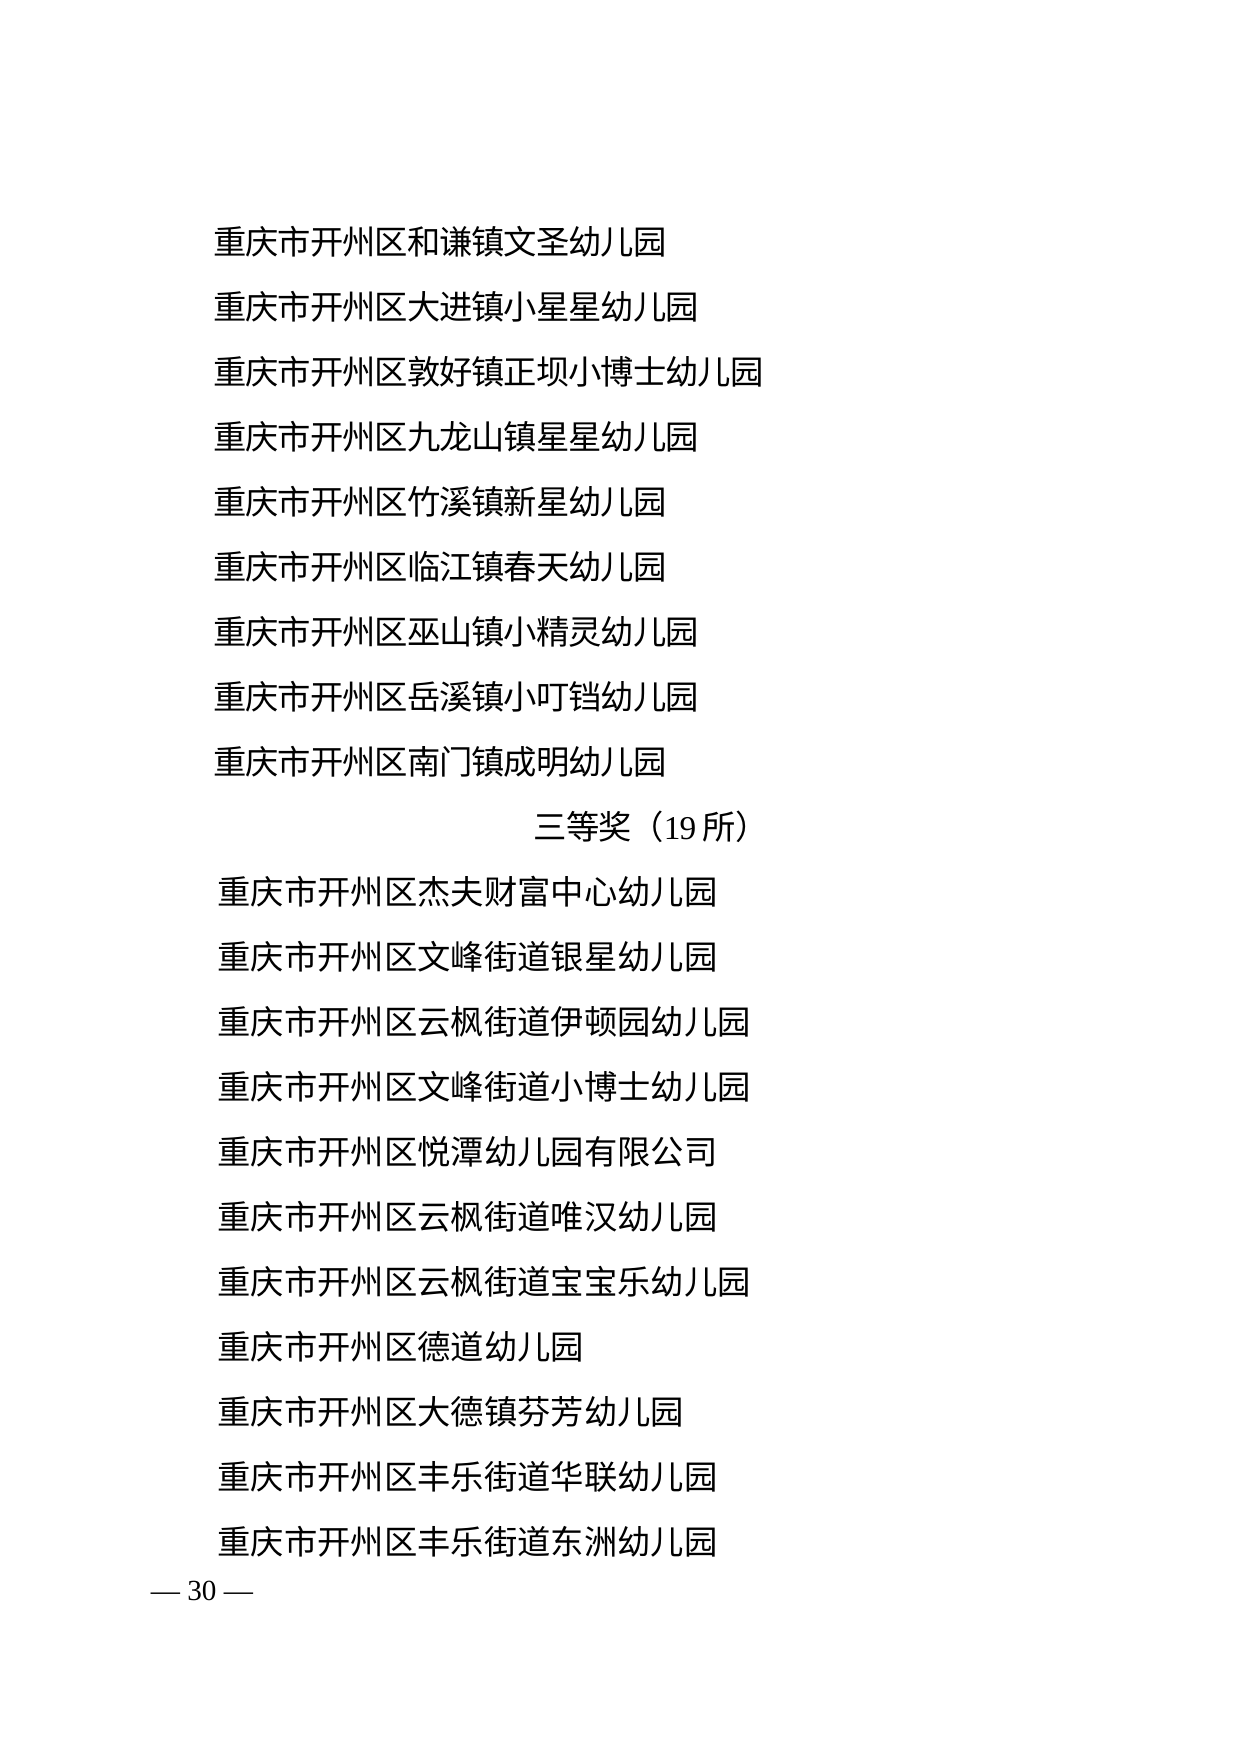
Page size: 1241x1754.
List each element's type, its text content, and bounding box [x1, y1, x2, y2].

text 重庆市开州区敦好镇正坝小博士幼儿园 [151, 337, 1089, 402]
text 重庆市开州区德道幼儿园 [151, 1312, 1089, 1377]
text 重庆市开州区竹溪镇新星幼儿园 [151, 467, 1089, 532]
text 重庆市开州区大德镇芬芳幼儿园 [151, 1377, 1089, 1442]
text 重庆市开州区云枫街道伊顿园幼儿园 [151, 987, 1089, 1052]
text 重庆市开州区文峰街道小博士幼儿园 [151, 1052, 1089, 1117]
text 重庆市开州区和谦镇文圣幼儿园 [151, 207, 1089, 272]
text 重庆市开州区临江镇春天幼儿园 [151, 532, 1089, 597]
text 重庆市开州区云枫街道唯汉幼儿园 [151, 1182, 1089, 1247]
text 重庆市开州区丰乐街道东洲幼儿园 [151, 1507, 1089, 1572]
text 重庆市开州区南门镇成明幼儿园 [151, 727, 1089, 792]
text 重庆市开州区文峰街道银星幼儿园 [151, 922, 1089, 987]
text 重庆市开州区九龙山镇星星幼儿园 [151, 402, 1089, 467]
text 重庆市开州区巫山镇小精灵幼儿园 [151, 597, 1089, 662]
text 重庆市开州区悦潭幼儿园有限公司 [151, 1117, 1089, 1182]
text 重庆市开州区大进镇小星星幼儿园 [151, 272, 1089, 337]
text 重庆市开州区云枫街道宝宝乐幼儿园 [151, 1247, 1089, 1312]
text 重庆市开州区岳溪镇小叮铛幼儿园 [151, 662, 1089, 727]
text 重庆市开州区丰乐街道华联幼儿园 [151, 1442, 1089, 1507]
text 重庆市开州区杰夫财富中心幼儿园 [151, 857, 1089, 922]
text 三等奖（19所） [151, 792, 1089, 857]
